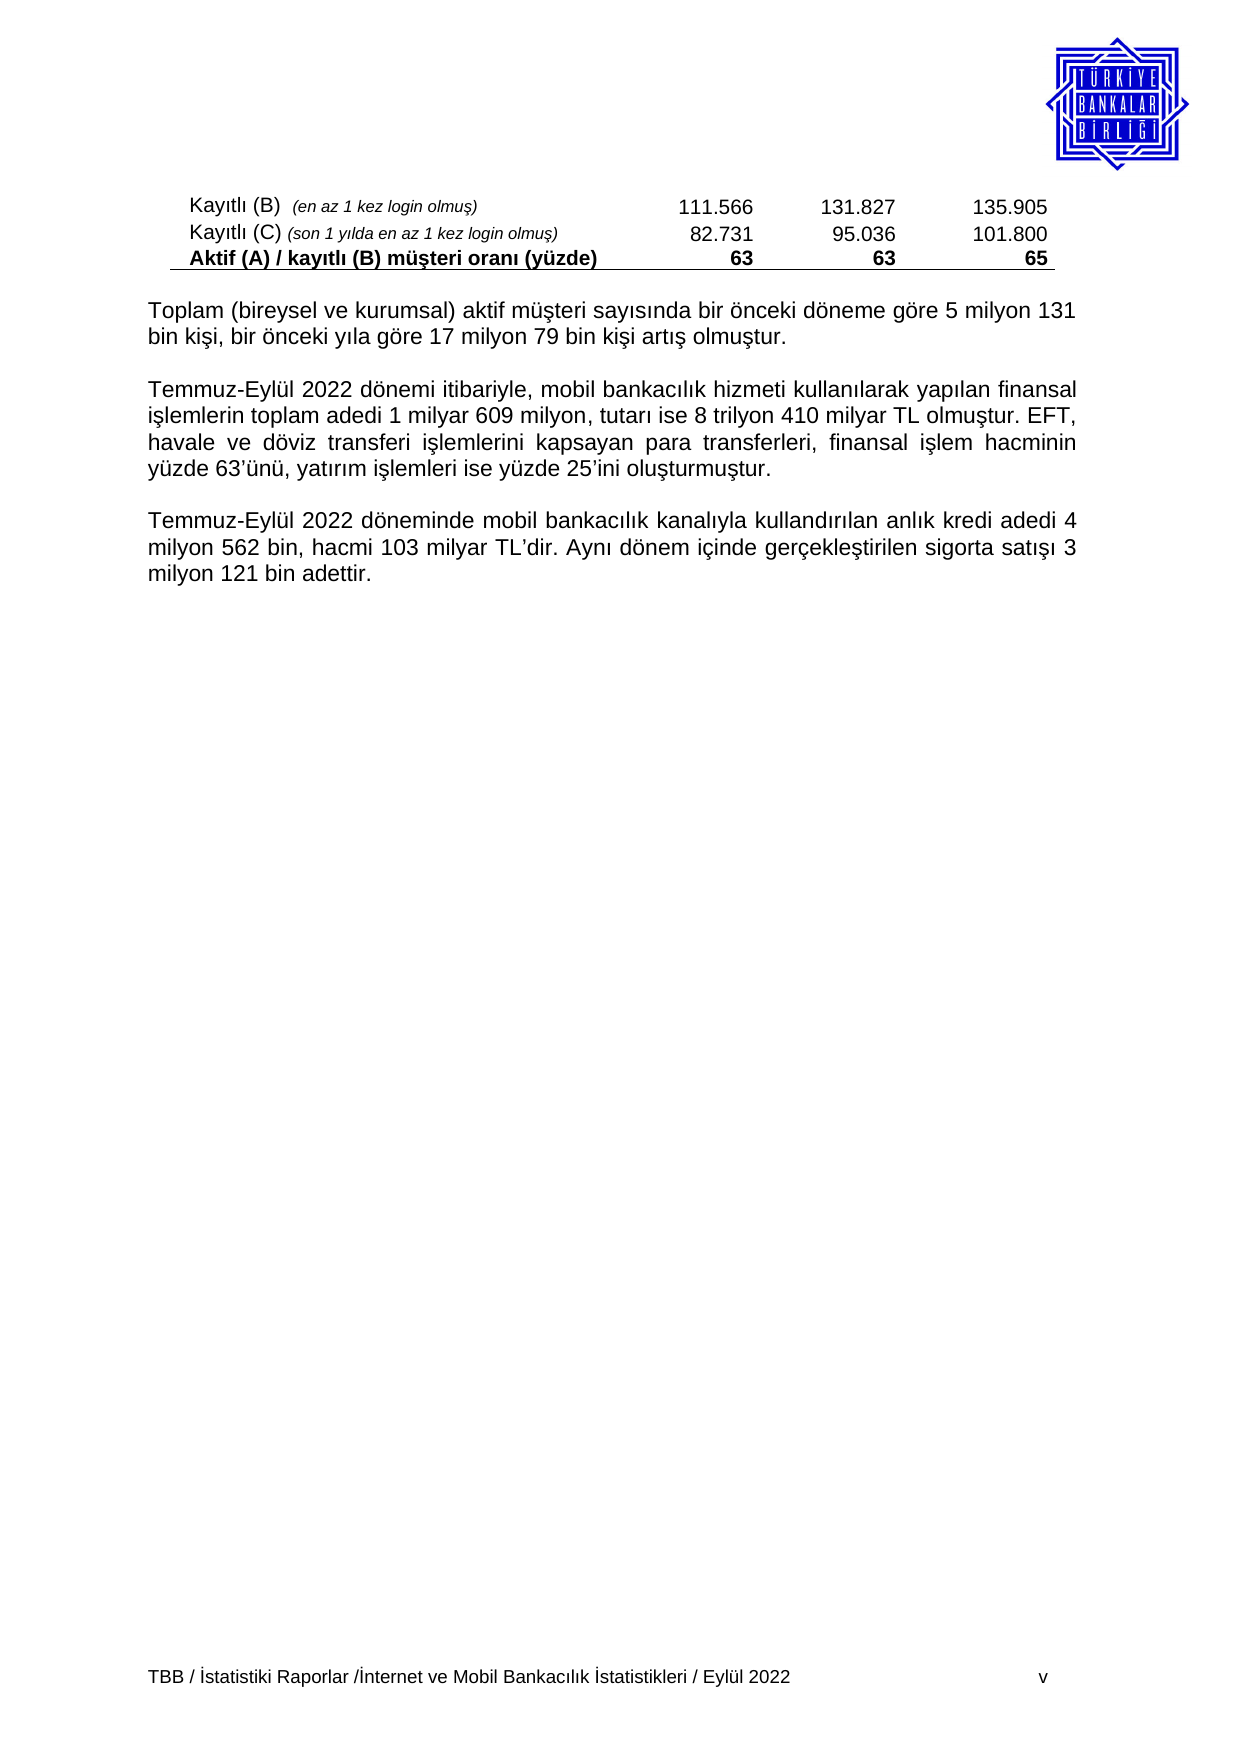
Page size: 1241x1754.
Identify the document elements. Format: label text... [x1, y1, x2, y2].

table_cell 95.036 [761, 219, 903, 245]
text Temmuz-Eylül 2022 döneminde mobil bankacılık kanalıyla kullandırılan anlık kredi adedi 4 milyon 562 bin, hacmi 103 milyar TL’dir. Aynı dönem içinde gerçekleştirilen sigorta satışı 3 milyon 121 bin adettir. [148, 507, 1078, 587]
picture [1042, 35, 1193, 177]
table_cell 111.566 [610, 192, 761, 219]
table_cell 131.827 [761, 192, 903, 219]
table_cell 82.731 [610, 219, 761, 245]
text Temmuz-Eylül 2022 dönemi itibariyle, mobil bankacılık hizmeti kullanılarak yapılan finansal işlemlerin toplam adedi 1 milyar 609 milyon, tutarı ise 8 trilyon 410 milyar TL olmuştur. EFT, havale ve döviz transferi işlemlerini kapsayan para transferleri, finansal işlem hacminin yüzde 63’ünü, yatırım işlemleri ise yüzde 25’ini oluşturmuştur. [148, 376, 1078, 481]
table_cell 63 [610, 245, 761, 269]
table_cell 101.800 [903, 219, 1055, 245]
table_cell 63 [761, 245, 903, 269]
table_cell 135.905 [903, 192, 1055, 219]
table_cell 65 [903, 245, 1055, 269]
table_cell Aktif (A) / kayıtlı (B) müşteri oranı (yüzde) [170, 245, 609, 269]
table_cell Kayıtlı (C) (son 1 yılda en az 1 kez login olmuş) [170, 219, 609, 245]
table_cell Kayıtlı (B) (en az 1 kez login olmuş) [170, 192, 609, 219]
text Toplam (bireysel ve kurumsal) aktif müşteri sayısında bir önceki döneme göre 5 milyon 131 bin kişi, bir önceki yıla göre 17 milyon 79 bin kişi artış olmuştur. [148, 297, 1078, 349]
